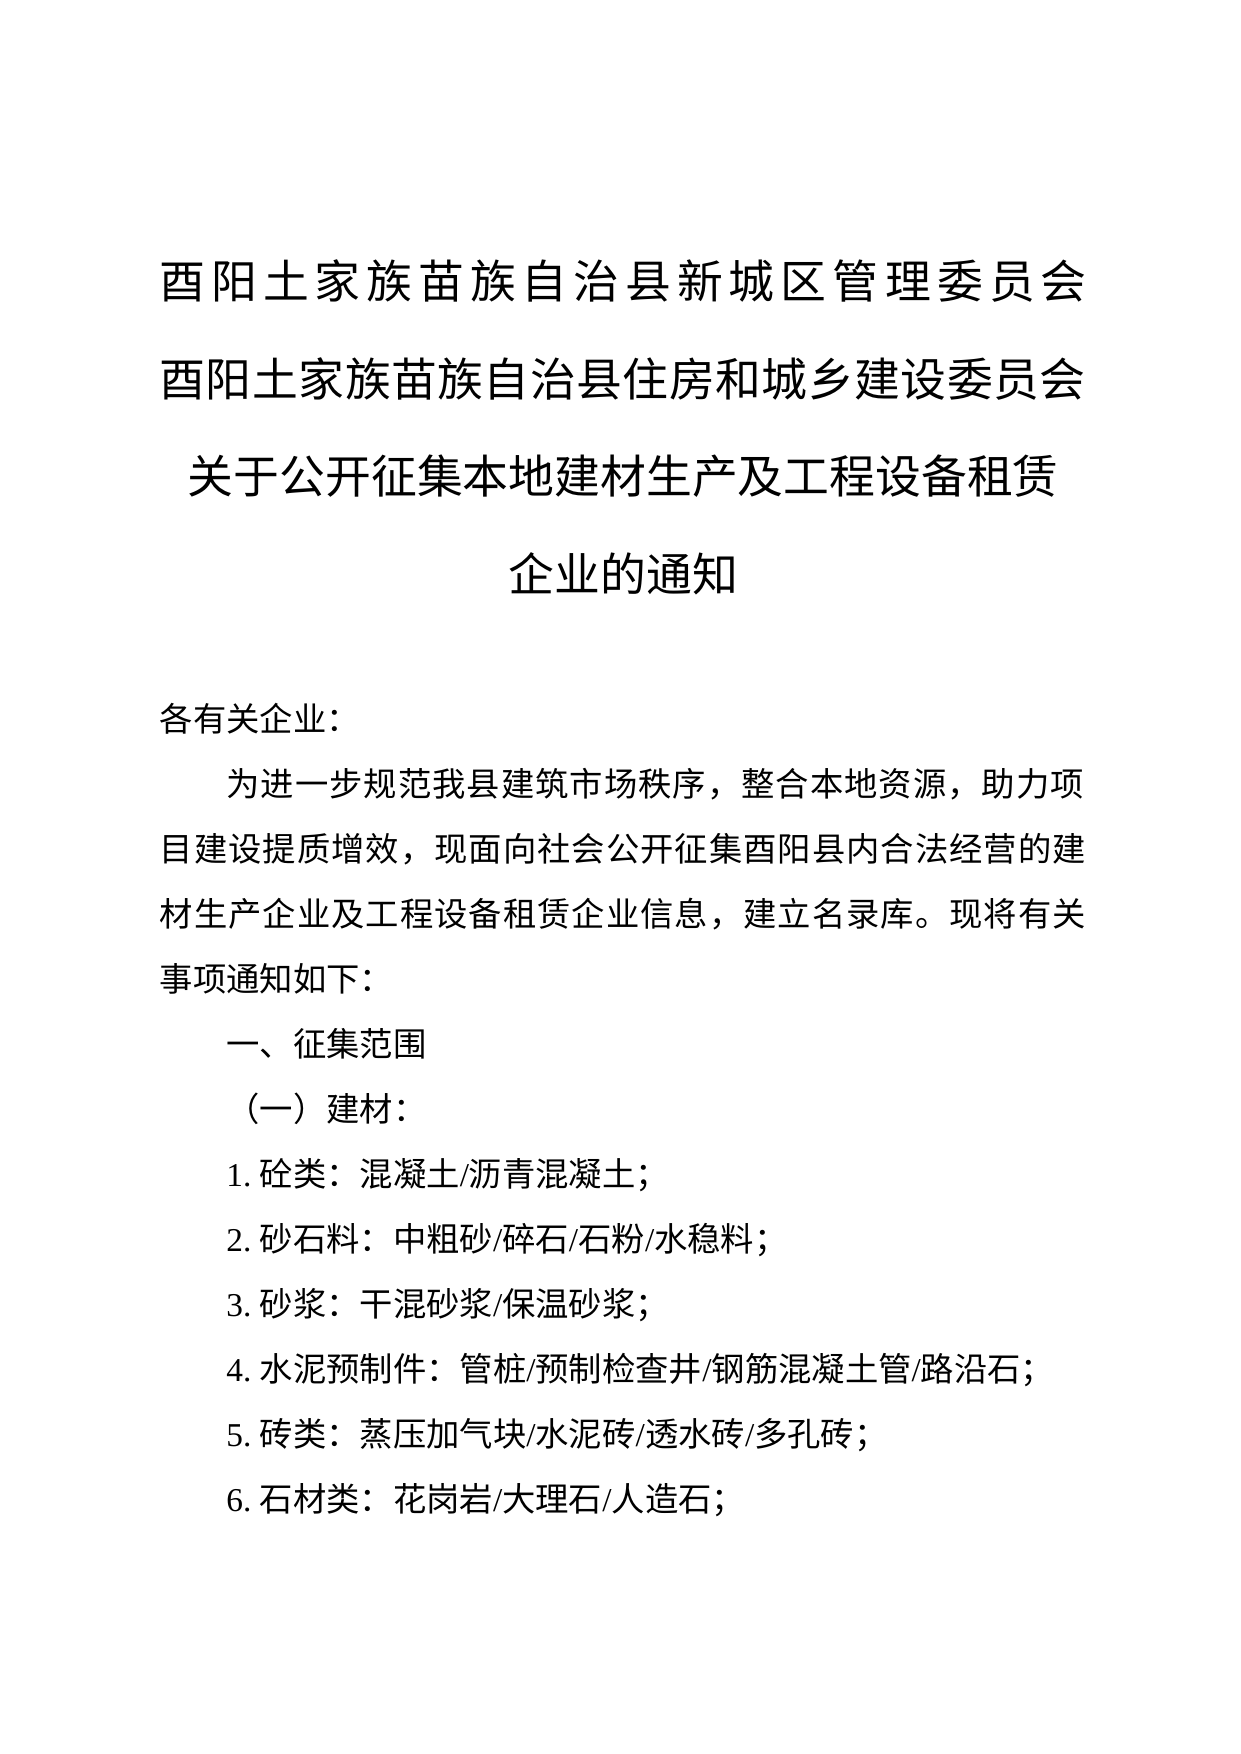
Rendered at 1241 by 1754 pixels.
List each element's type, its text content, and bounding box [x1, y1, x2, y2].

text 5. 砖类：蒸压加气块/水泥砖/透水砖/多孔砖； [159, 1400, 1087, 1465]
text 关于公开征集本地建材生产及工程设备租赁 [159, 425, 1087, 522]
text 酉阳土家族苗族自治县新城区管理委员会 [159, 230, 1087, 327]
text （一）建材： [159, 1075, 1087, 1140]
text 为进一步规范我县建筑市场秩序，整合本地资源，助力项目建设提质增效，现面向社会公开征集酉阳县内合法经营的建材生产企业及工程设备租赁企业信息，建立名录库。现将有关事项通知如下： [159, 750, 1087, 1010]
text 3. 砂浆：干混砂浆/保温砂浆； [159, 1270, 1087, 1335]
text 一、征集范围 [159, 1010, 1087, 1075]
text 6. 石材类：花岗岩/大理石/人造石； [159, 1465, 1087, 1530]
text 4. 水泥预制件：管桩/预制检查井/钢筋混凝土管/路沿石； [159, 1335, 1087, 1400]
text 酉阳土家族苗族自治县住房和城乡建设委员会 [159, 327, 1087, 425]
text 各有关企业： [159, 685, 1087, 750]
text 企业的通知 [159, 522, 1087, 620]
text 2. 砂石料：中粗砂/碎石/石粉/水稳料； [159, 1205, 1087, 1270]
text 1. 砼类：混凝土/沥青混凝土； [159, 1140, 1087, 1205]
